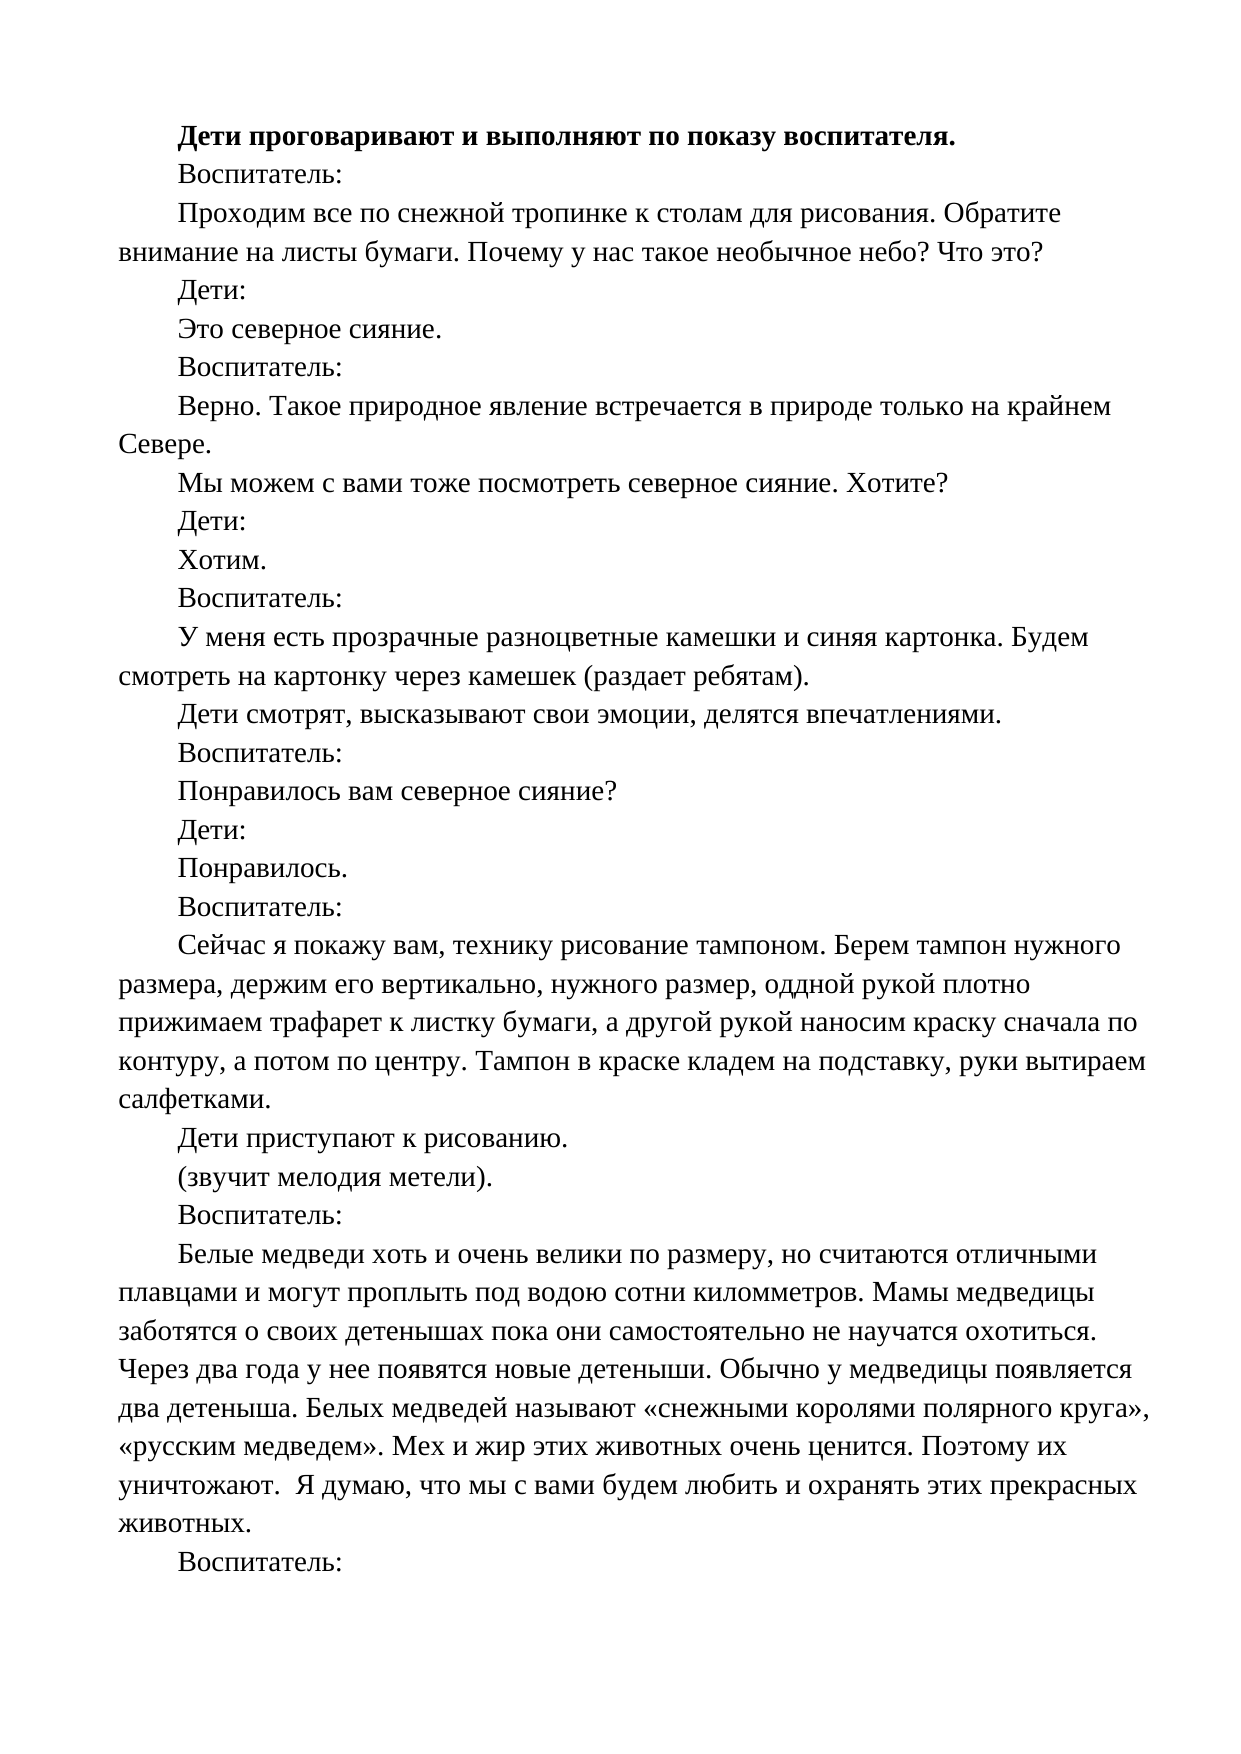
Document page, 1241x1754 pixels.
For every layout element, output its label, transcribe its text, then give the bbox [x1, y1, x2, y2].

list Проходим все по снежной тропинке к столам для рисования. Обратите внимание на листы бумаги. Почему у нас такое необычное небо? Что это? [118, 195, 1152, 267]
list Дети приступают к рисованию. [118, 1120, 1152, 1154]
list Мы можем с вами тоже посмотреть северное сияние. Хотите? [118, 465, 1152, 498]
list Воспитатель: [118, 889, 1152, 922]
list Воспитатель: [118, 157, 1152, 190]
list У меня есть прозрачные разноцветные камешки и синяя картонка. Будем смотреть на картонку через камешек (раздает ребятам). [118, 619, 1152, 691]
list Дети смотрят, высказывают свои эмоции, делятся впечатлениями. [118, 696, 1152, 730]
list Понравилось вам северное сияние? [118, 773, 1152, 807]
list Это северное сияние. [118, 311, 1152, 344]
list Сейчас я покажу вам, технику рисование тампоном. Берем тампон нужного размера, держим его вертикально, нужного размер, оддной рукой плотно прижимаем трафарет к листку бумаги, а другой рукой наносим краску сначала по контуру, а потом по центру. Тампон в краске кладем на подставку, руки вытираем салфетками. [118, 927, 1152, 1115]
list Верно. Такое природное явление встречается в природе только на крайнем Севере. [118, 388, 1152, 460]
list Воспитатель: [118, 1544, 1152, 1578]
list Понравилось. [118, 850, 1152, 884]
list Воспитатель: [118, 735, 1152, 768]
list Хотим. [118, 542, 1152, 576]
list Воспитатель: [118, 1197, 1152, 1231]
list Дети: [118, 503, 1152, 537]
list (звучит мелодия метели). [118, 1159, 1152, 1192]
list Дети проговаривают и выполняют по показу воспитателя. [118, 118, 1152, 152]
list Воспитатель: [118, 349, 1152, 383]
list Воспитатель: [118, 581, 1152, 614]
list Белые медведи хоть и очень велики по размеру, но считаются отличными плавцами и могут проплыть под водою сотни киломметров. Мамы медведицы заботятся о своих детенышах пока они самостоятельно не научатся охотиться. Через два года у нее появятся новые детеныши. Обычно у медведицы появляется два детеныша. Белых медведей называют «снежными королями полярного круга», «русским медведем». Мех и жир этих животных очень ценится. Поэтому их уничтожают. Я думаю, что мы с вами будем любить и охранять этих прекрасных животных. [118, 1236, 1152, 1539]
list Дети: [118, 812, 1152, 845]
list Дети: [118, 272, 1152, 306]
